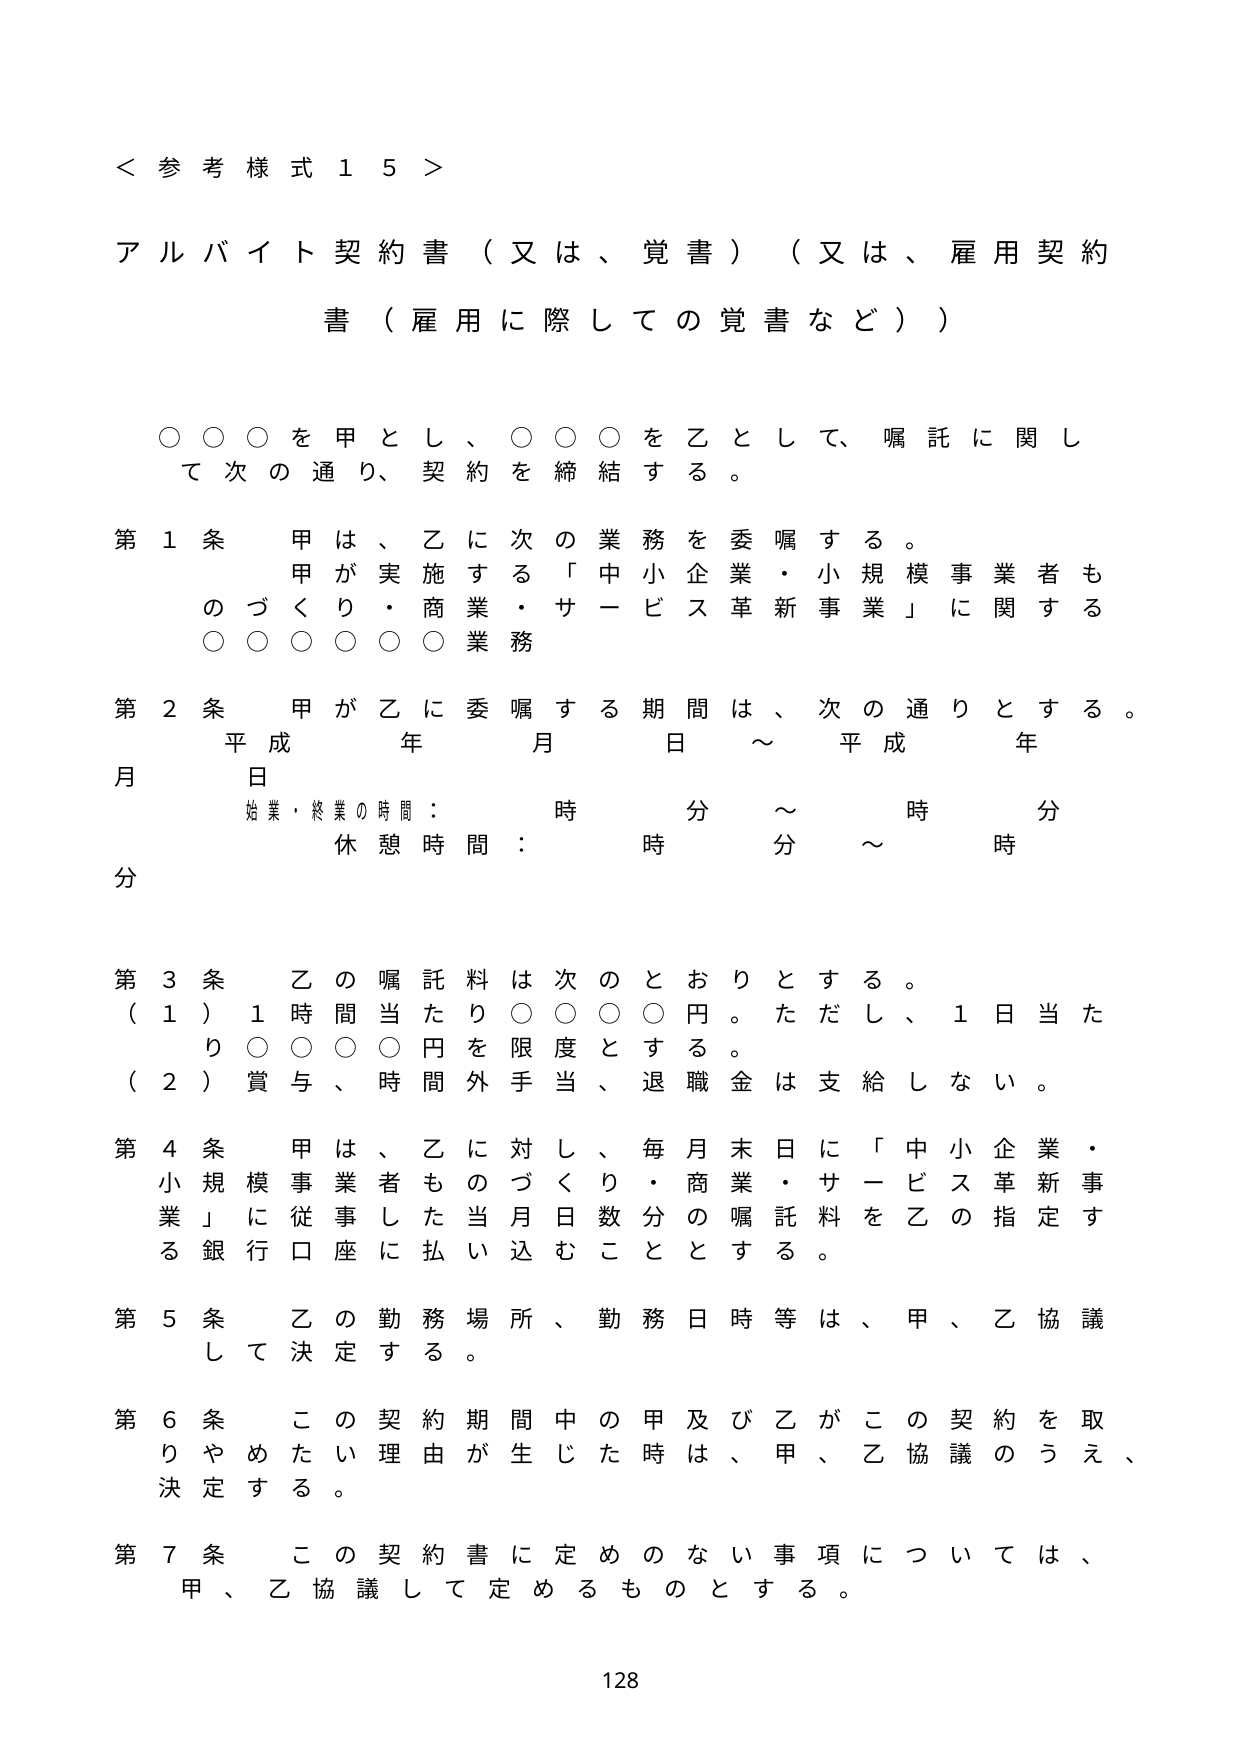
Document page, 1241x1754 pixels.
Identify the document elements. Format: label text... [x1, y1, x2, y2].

text 第５条 乙の勤務場所、勤務日時等は、甲、乙協議して決定する。 [114, 1300, 1126, 1368]
text 第４条 甲は、乙に対し、毎月末日に「中小企業・小規模事業者ものづくり・商業・サービス革新事業」に従事した当月日数分の嘱託料を乙の指定する銀行口座に払い込むこととする。 [114, 1131, 1126, 1266]
text （１）１時間当たり○○○○円。ただし、１日当たり○○○○円を限度とする。 [114, 995, 1126, 1063]
text 第２条 甲が乙に委嘱する期間は、次の通りとする。 [114, 691, 1126, 724]
text 第６条 この契約期間中の甲及び乙がこの契約を取りやめたい理由が生じた時は、甲、乙協議のうえ、決定する。 [114, 1402, 1126, 1503]
text アルバイト契約書（又は、覚書）（又は、雇用契約書（雇用に際しての覚書など）） [114, 217, 1126, 352]
text ○○○を甲とし、○○○を乙として、嘱託に関して次の通り、契約を締結する。 [114, 420, 1126, 488]
text 甲が実施する「中小企業・小規模事業者ものづくり・商業・サービス革新事業」に関する○○○○○○業務 [114, 555, 1126, 657]
text 始業・終業の時間： 時 分 ～ 時 分 [114, 792, 1126, 826]
text ＜参考様式１５＞ [114, 149, 1126, 183]
text 第３条 乙の嘱託料は次のとおりとする。 [114, 962, 1126, 995]
text 第７条 この契約書に定めのない事項については、甲、乙協議して定めるものとする。 [114, 1537, 1126, 1605]
text 平成 年 月 日 ～ 平成 年 月 日 [114, 724, 1126, 792]
text 第１条 甲は、乙に次の業務を委嘱する。 [114, 521, 1126, 555]
text 休憩時間： 時 分 ～ 時 分 [114, 826, 1126, 894]
text （２）賞与、時間外手当、退職金は支給しない。 [114, 1063, 1126, 1097]
